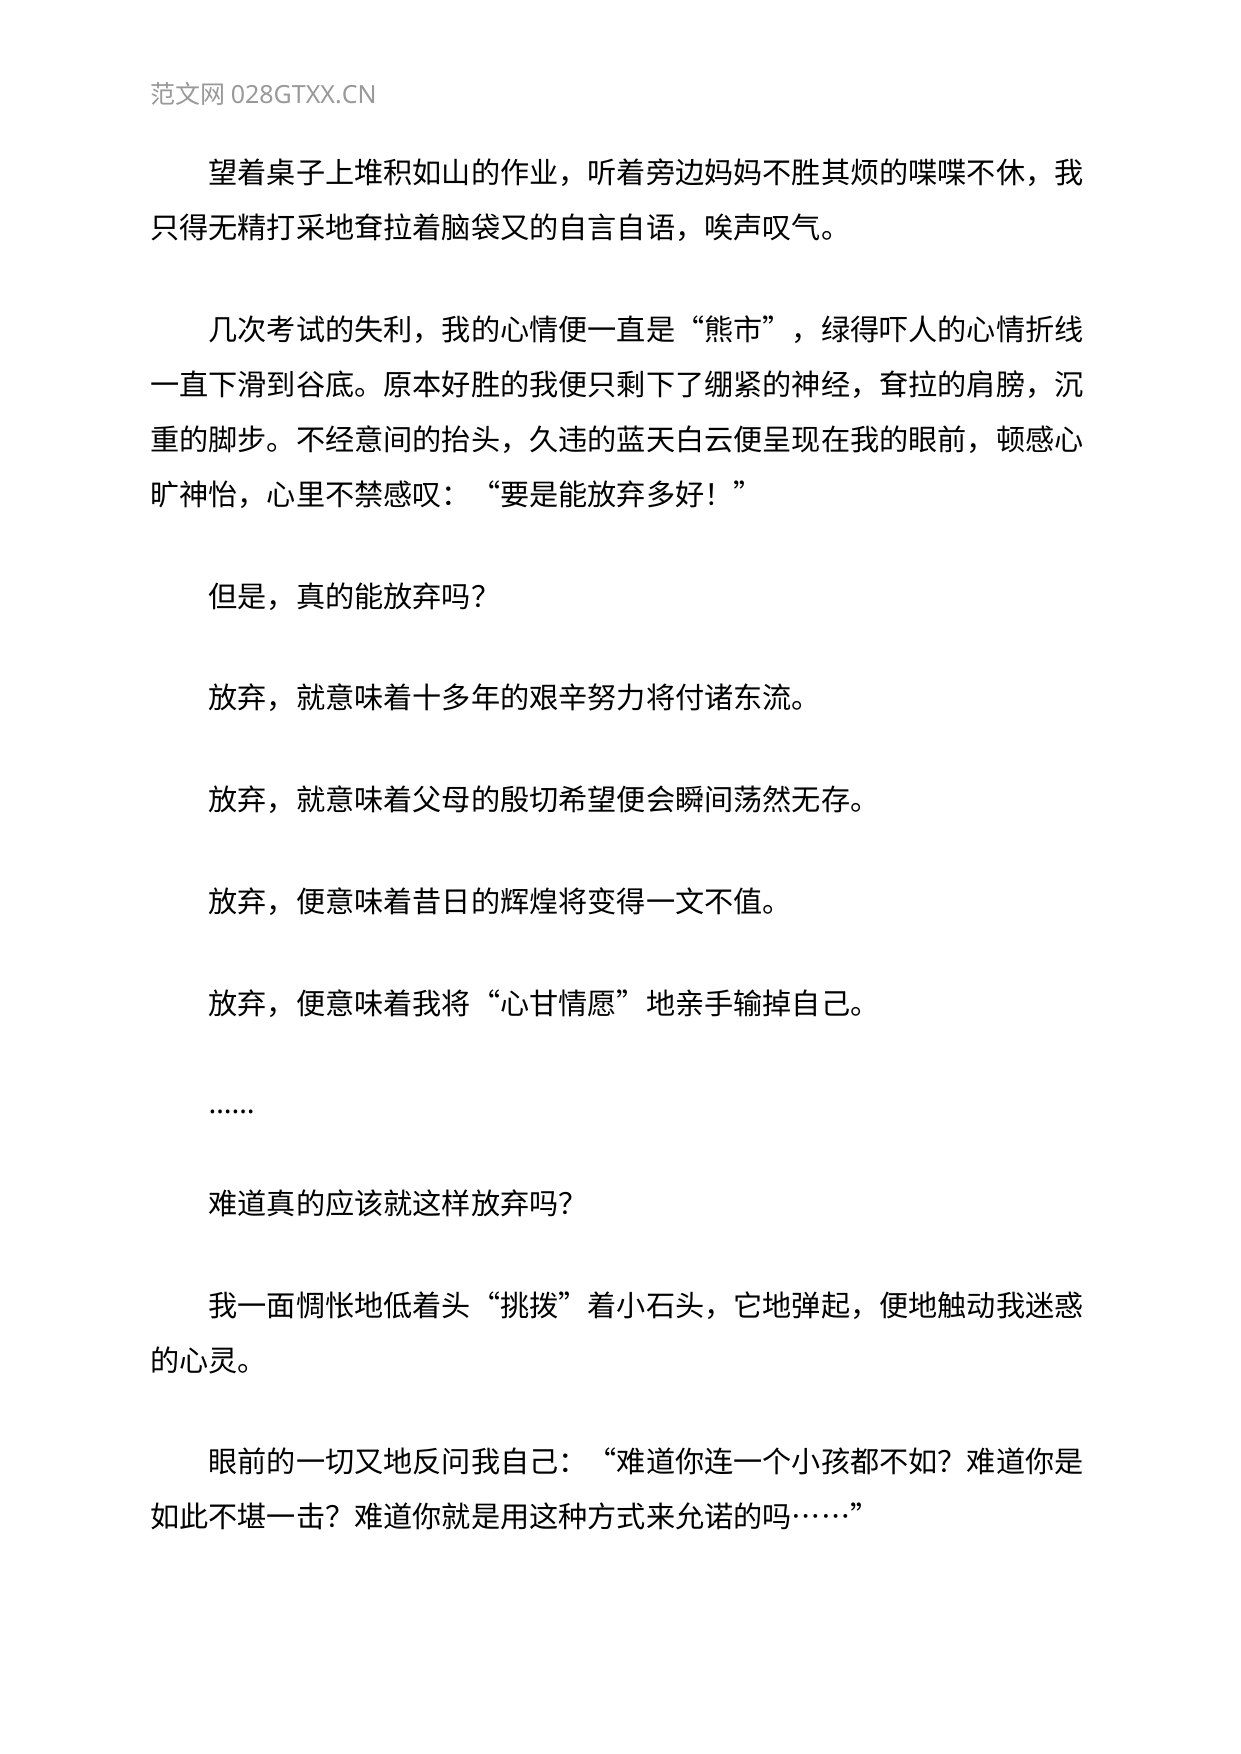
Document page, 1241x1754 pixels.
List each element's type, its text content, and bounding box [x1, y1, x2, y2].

text …… [150, 1082, 1090, 1122]
text 望着桌子上堆积如山的作业，听着旁边妈妈不胜其烦的喋喋不休，我只得无精打采地耷拉着脑袋又的自言自语，唉声叹气。 [150, 150, 1090, 247]
text 我一面惆怅地低着头“挑拨”着小石头，它地弹起，便地触动我迷惑的心灵。 [150, 1282, 1090, 1379]
text 眼前的一切又地反问我自己：“难道你连一个小孩都不如？难道你是如此不堪一击？难道你就是用这种方式来允诺的吗……” [150, 1439, 1090, 1536]
text 放弃，就意味着十多年的艰辛努力将付诸东流。 [150, 675, 1090, 717]
text 放弃，便意味着我将“心甘情愿”地亲手输掉自己。 [150, 980, 1090, 1022]
text 但是，真的能放弃吗？ [150, 573, 1090, 615]
text 难道真的应该就这样放弃吗？ [150, 1180, 1090, 1223]
text 放弃，便意味着昔日的辉煌将变得一文不值。 [150, 878, 1090, 921]
text 放弃，就意味着父母的殷切希望便会瞬间荡然无存。 [150, 777, 1090, 819]
text 几次考试的失利，我的心情便一直是“熊市”，绿得吓人的心情折线一直下滑到谷底。原本好胜的我便只剩下了绷紧的神经，耷拉的肩膀，沉重的脚步。不经意间的抬头，久违的蓝天白云便呈现在我的眼前，顿感心旷神怡，心里不禁感叹：“要是能放弃多好！” [150, 307, 1090, 514]
